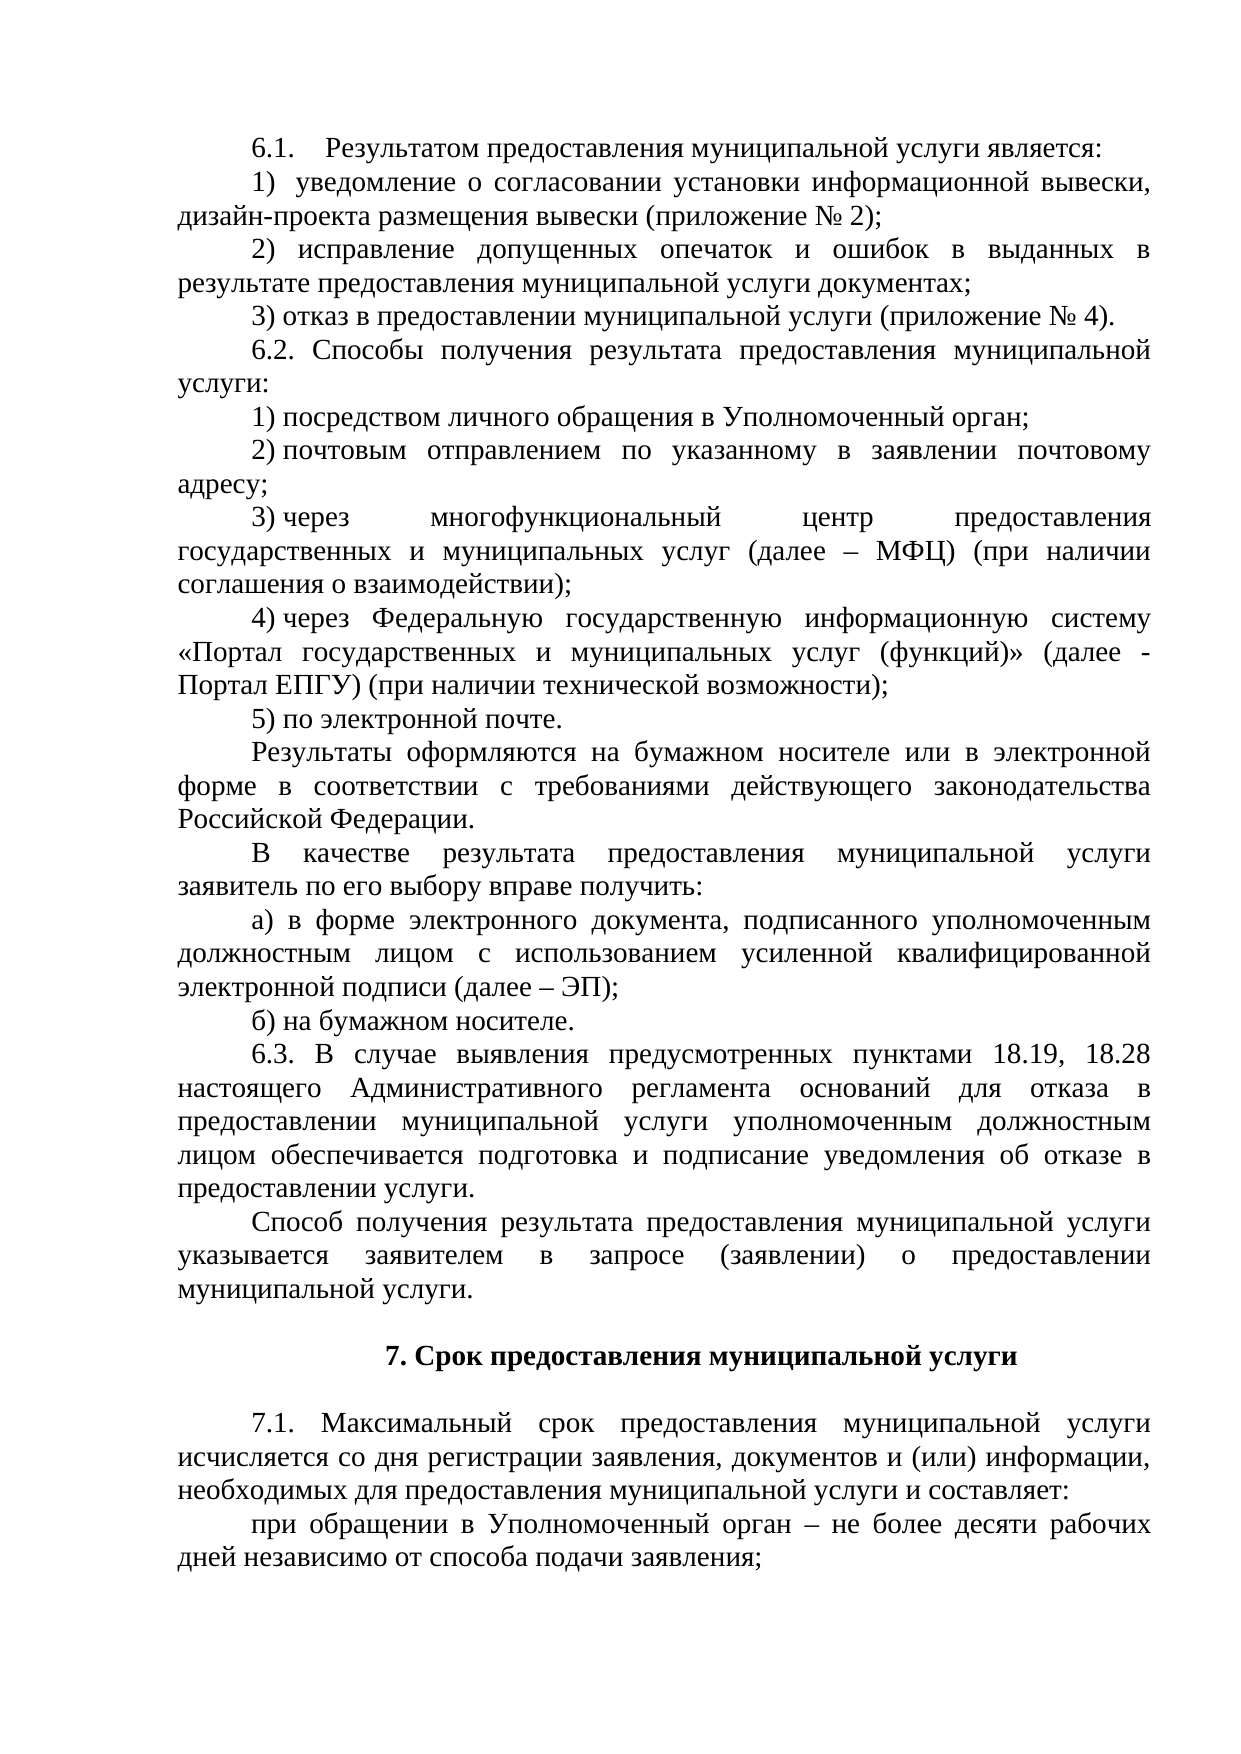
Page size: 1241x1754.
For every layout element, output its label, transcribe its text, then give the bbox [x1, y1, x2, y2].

text 3) отказ в предоставлении муниципальной услуги (приложение № 4). [177, 298, 1152, 332]
text В качестве результата предоставления муниципальной услуги заявитель по его выбору вправе получить: [177, 835, 1152, 902]
text 1) посредством личного обращения в Уполномоченный орган; [177, 399, 1152, 432]
text 2) почтовым отправлением по указанному в заявлении почтовому адресу; [177, 432, 1152, 499]
text при обращении в Уполномоченный орган – не более десяти рабочих дней независимо от способа подачи заявления; [177, 1506, 1152, 1573]
text 6.1. Результатом предоставления муниципальной услуги является: [177, 131, 1152, 164]
text Результаты оформляются на бумажном носителе или в электронной форме в соответствии с требованиями действующего законодательства Российской Федерации. [177, 734, 1152, 835]
text 1) уведомление о согласовании установки информационной вывески, дизайн-проекта размещения вывески (приложение № 2); [177, 164, 1152, 231]
text 4) через Федеральную государственную информационную систему «Портал государственных и муниципальных услуг (функций)» (далее - Портал ЕПГУ) (при наличии технической возможности); [177, 600, 1152, 701]
text 7.1. Максимальный срок предоставления муниципальной услуги исчисляется со дня регистрации заявления, документов и (или) информации, необходимых для предоставления муниципальной услуги и составляет: [177, 1405, 1152, 1506]
text б) на бумажном носителе. [177, 1003, 1152, 1036]
text 7. Срок предоставления муниципальной услуги [177, 1338, 1152, 1372]
text 6.2. Способы получения результата предоставления муниципальной услуги: [177, 332, 1152, 399]
text 6.3. В случае выявления предусмотренных пунктами 18.19, 18.28 настоящего Административного регламента оснований для отказа в предоставлении муниципальной услуги уполномоченным должностным лицом обеспечивается подготовка и подписание уведомления об отказе в предоставлении услуги. [177, 1036, 1152, 1204]
text 5) по электронной почте. [177, 701, 1152, 734]
text Способ получения результата предоставления муниципальной услуги указывается заявителем в запросе (заявлении) о предоставлении муниципальной услуги. [177, 1204, 1152, 1304]
text 2) исправление допущенных опечаток и ошибок в выданных в результате предоставления муниципальной услуги документах; [177, 231, 1152, 298]
text а) в форме электронного документа, подписанного уполномоченным должностным лицом с использованием усиленной квалифицированной электронной подписи (далее – ЭП); [177, 902, 1152, 1003]
text 3) через многофункциональный центр предоставления государственных и муниципальных услуг (далее – МФЦ) (при наличии соглашения о взаимодействии); [177, 499, 1152, 600]
